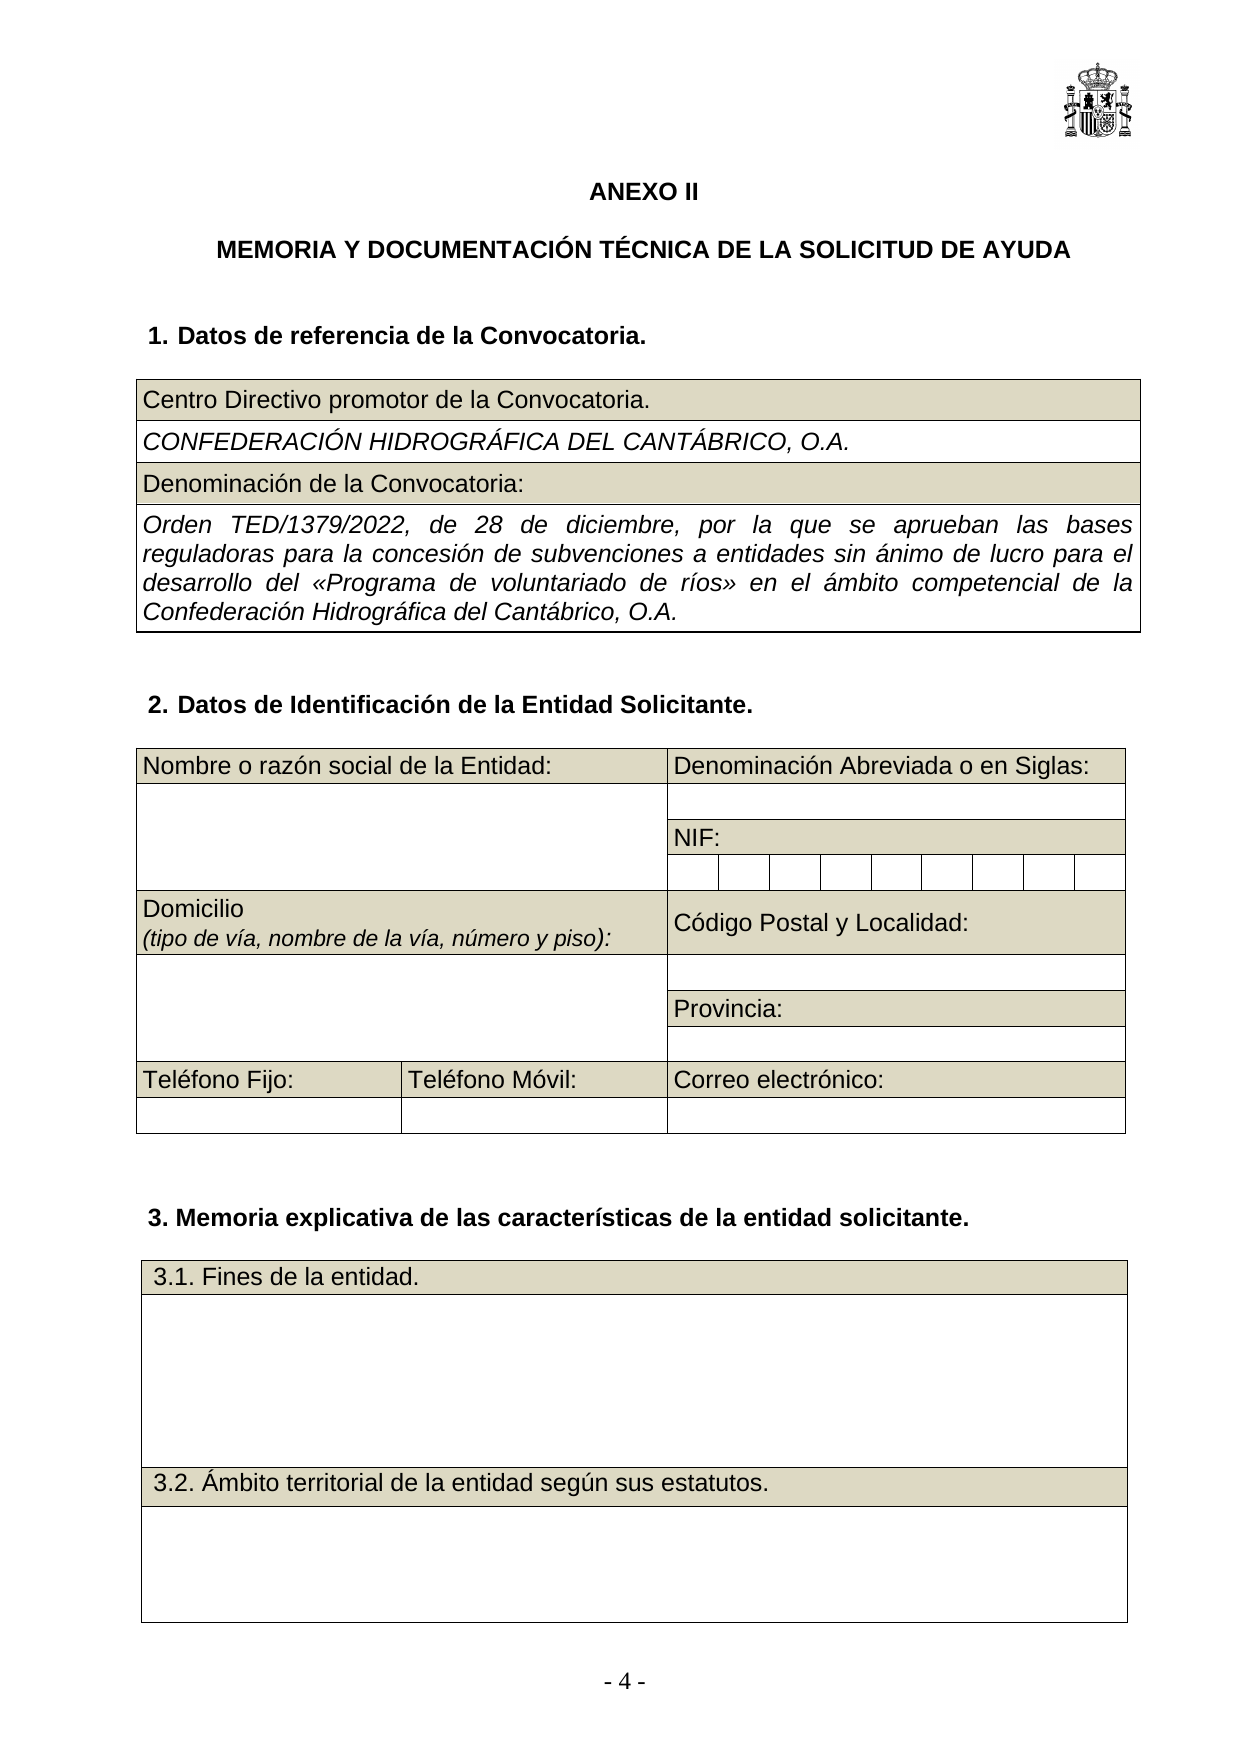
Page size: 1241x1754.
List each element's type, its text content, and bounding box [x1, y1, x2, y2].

table_cell Orden TED/1379/2022, de 28 de diciembre, por la que se aprueban las bases reguladoras para la concesión de subvenciones a entidades sin ánimo de lucro para el desarrollo del «Programa de voluntariado de ríos» en el ámbito competencial de la Confederación Hidrográfica del Cantábrico, O.A. [137, 505, 1140, 631]
table_cell Teléfono Móvil: [402, 1062, 667, 1097]
table_cell [872, 855, 921, 890]
text ANEXO II [148, 177, 1140, 206]
table_cell Teléfono Fijo: [137, 1062, 401, 1097]
table_cell [402, 1098, 667, 1132]
table_cell [142, 1295, 1127, 1467]
table_cell [1075, 855, 1125, 890]
table_cell Denominación de la Convocatoria: [137, 463, 1140, 503]
table_header Nombre o razón social de la Entidad: [137, 749, 667, 783]
table_cell [668, 855, 718, 890]
list Datos de referencia de la Convocatoria. [148, 321, 1177, 350]
table_cell Código Postal y Localidad: [668, 891, 1125, 954]
table_cell [770, 855, 820, 890]
table_header Denominación Abreviada o en Siglas: [668, 749, 1125, 783]
table_cell [719, 855, 769, 890]
table_cell [137, 1098, 401, 1132]
table_cell [137, 955, 667, 1061]
table_cell [668, 784, 1125, 819]
table_cell [668, 1027, 1125, 1061]
list Datos de Identificación de la Entidad Solicitante. [148, 690, 1140, 719]
table_cell [973, 855, 1023, 890]
table_cell [821, 855, 871, 890]
table_header 3.1. Fines de la entidad. [142, 1261, 1127, 1294]
table_cell 3.2. Ámbito territorial de la entidad según sus estatutos. [142, 1468, 1127, 1506]
table_cell NIF: [668, 820, 1125, 854]
table_cell CONFEDERACIÓN HIDROGRÁFICA DEL CANTÁBRICO, O.A. [137, 421, 1140, 462]
table_cell [668, 955, 1125, 990]
table_header Centro Directivo promotor de la Convocatoria. [137, 380, 1140, 420]
table_cell [142, 1507, 1127, 1622]
table_cell Provincia: [668, 991, 1125, 1026]
table_cell [1024, 855, 1074, 890]
picture [1053, 59, 1140, 150]
table_cell Domicilio (tipo de vía, nombre de la vía, número y piso): [137, 891, 667, 954]
text 3. Memoria explicativa de las características de la entidad solicitante. [148, 1203, 1140, 1232]
table_cell [668, 1098, 1125, 1132]
text MEMORIA Y DOCUMENTACIÓN TÉCNICA DE LA SOLICITUD DE AYUDA [148, 235, 1140, 263]
table_cell [137, 784, 667, 890]
table_cell Correo electrónico: [668, 1062, 1125, 1097]
table_cell [922, 855, 972, 890]
